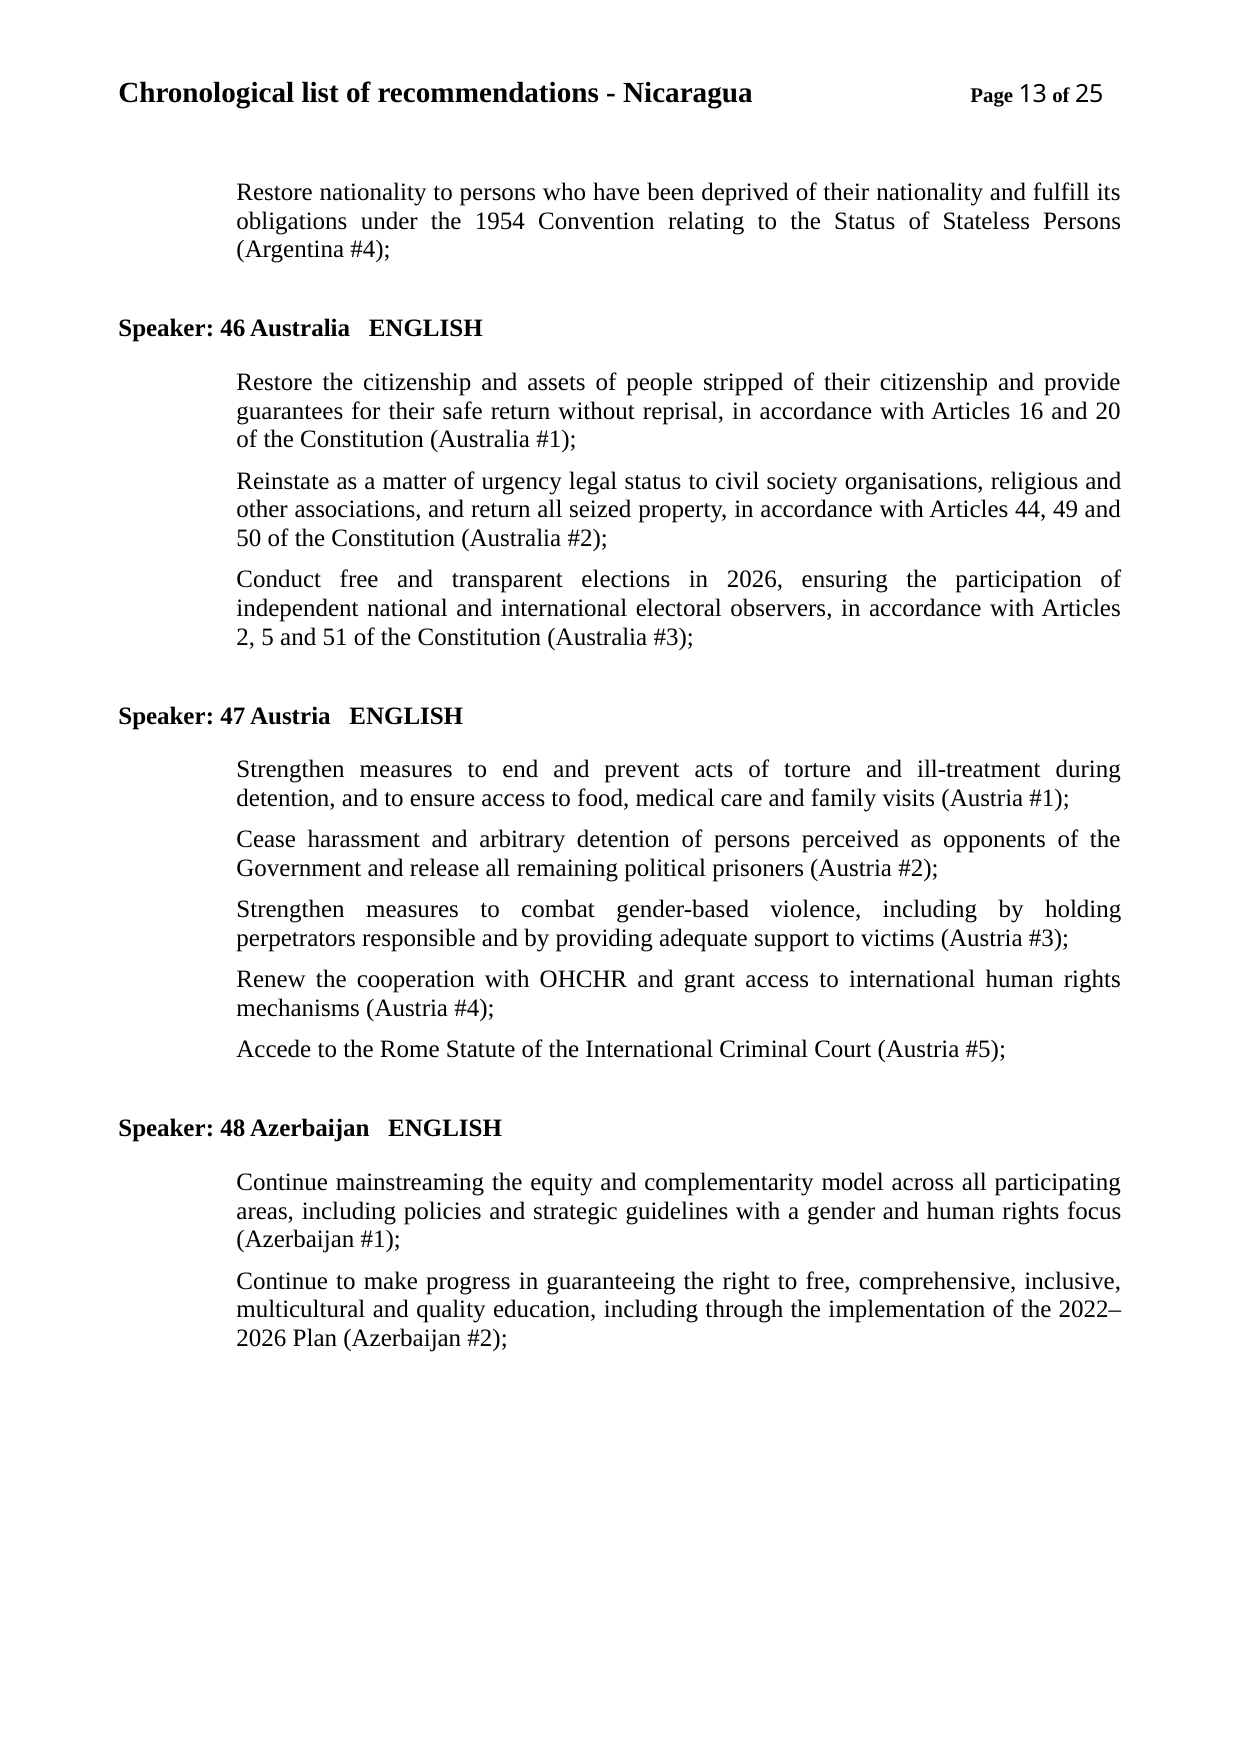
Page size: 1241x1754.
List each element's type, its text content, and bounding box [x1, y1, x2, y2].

text Strengthen measures to end and prevent acts of torture and ill-treatment during detention, and to ensure access to food, medical care and family visits (Austria #1); [236, 754, 1122, 812]
text Accede to the Rome Statute of the International Criminal Court (Austria #5); [236, 1034, 1122, 1063]
text Cease harassment and arbitrary detention of persons perceived as opponents of the Government and release all remaining political prisoners (Austria #2); [236, 824, 1122, 882]
text Restore the citizenship and assets of people stripped of their citizenship and provide guarantees for their safe return without reprisal, in accordance with Articles 16 and 20 of the Constitution (Australia #1); [236, 367, 1122, 453]
text Conduct free and transparent elections in 2026, ensuring the participation of independent national and international electoral observers, in accordance with Articles 2, 5 and 51 of the Constitution (Australia #3); [236, 564, 1122, 651]
text Renew the cooperation with OHCHR and grant access to international human rights mechanisms (Austria #4); [236, 964, 1122, 1022]
text Speaker: 47 Austria ENGLISH [118, 701, 1122, 729]
text Speaker: 46 Australia ENGLISH [118, 313, 1122, 342]
text Reinstate as a matter of urgency legal status to civil society organisations, religious and other associations, and return all seized property, in accordance with Articles 44, 49 and 50 of the Constitution (Australia #2); [236, 466, 1122, 552]
text Strengthen measures to combat gender-based violence, including by holding perpetrators responsible and by providing adequate support to victims (Austria #3); [236, 894, 1122, 952]
text Continue to make progress in guaranteeing the right to free, comprehensive, inclusive, multicultural and quality education, including through the implementation of the 2022–2026 Plan (Azerbaijan #2); [236, 1266, 1122, 1352]
text Restore nationality to persons who have been deprived of their nationality and fulfill its obligations under the 1954 Convention relating to the Status of Stateless Persons (Argentina #4); [236, 177, 1122, 263]
text Continue mainstreaming the equity and complementarity model across all participating areas, including policies and strategic guidelines with a gender and human rights focus (Azerbaijan #1); [236, 1167, 1122, 1253]
text Speaker: 48 Azerbaijan ENGLISH [118, 1113, 1122, 1142]
